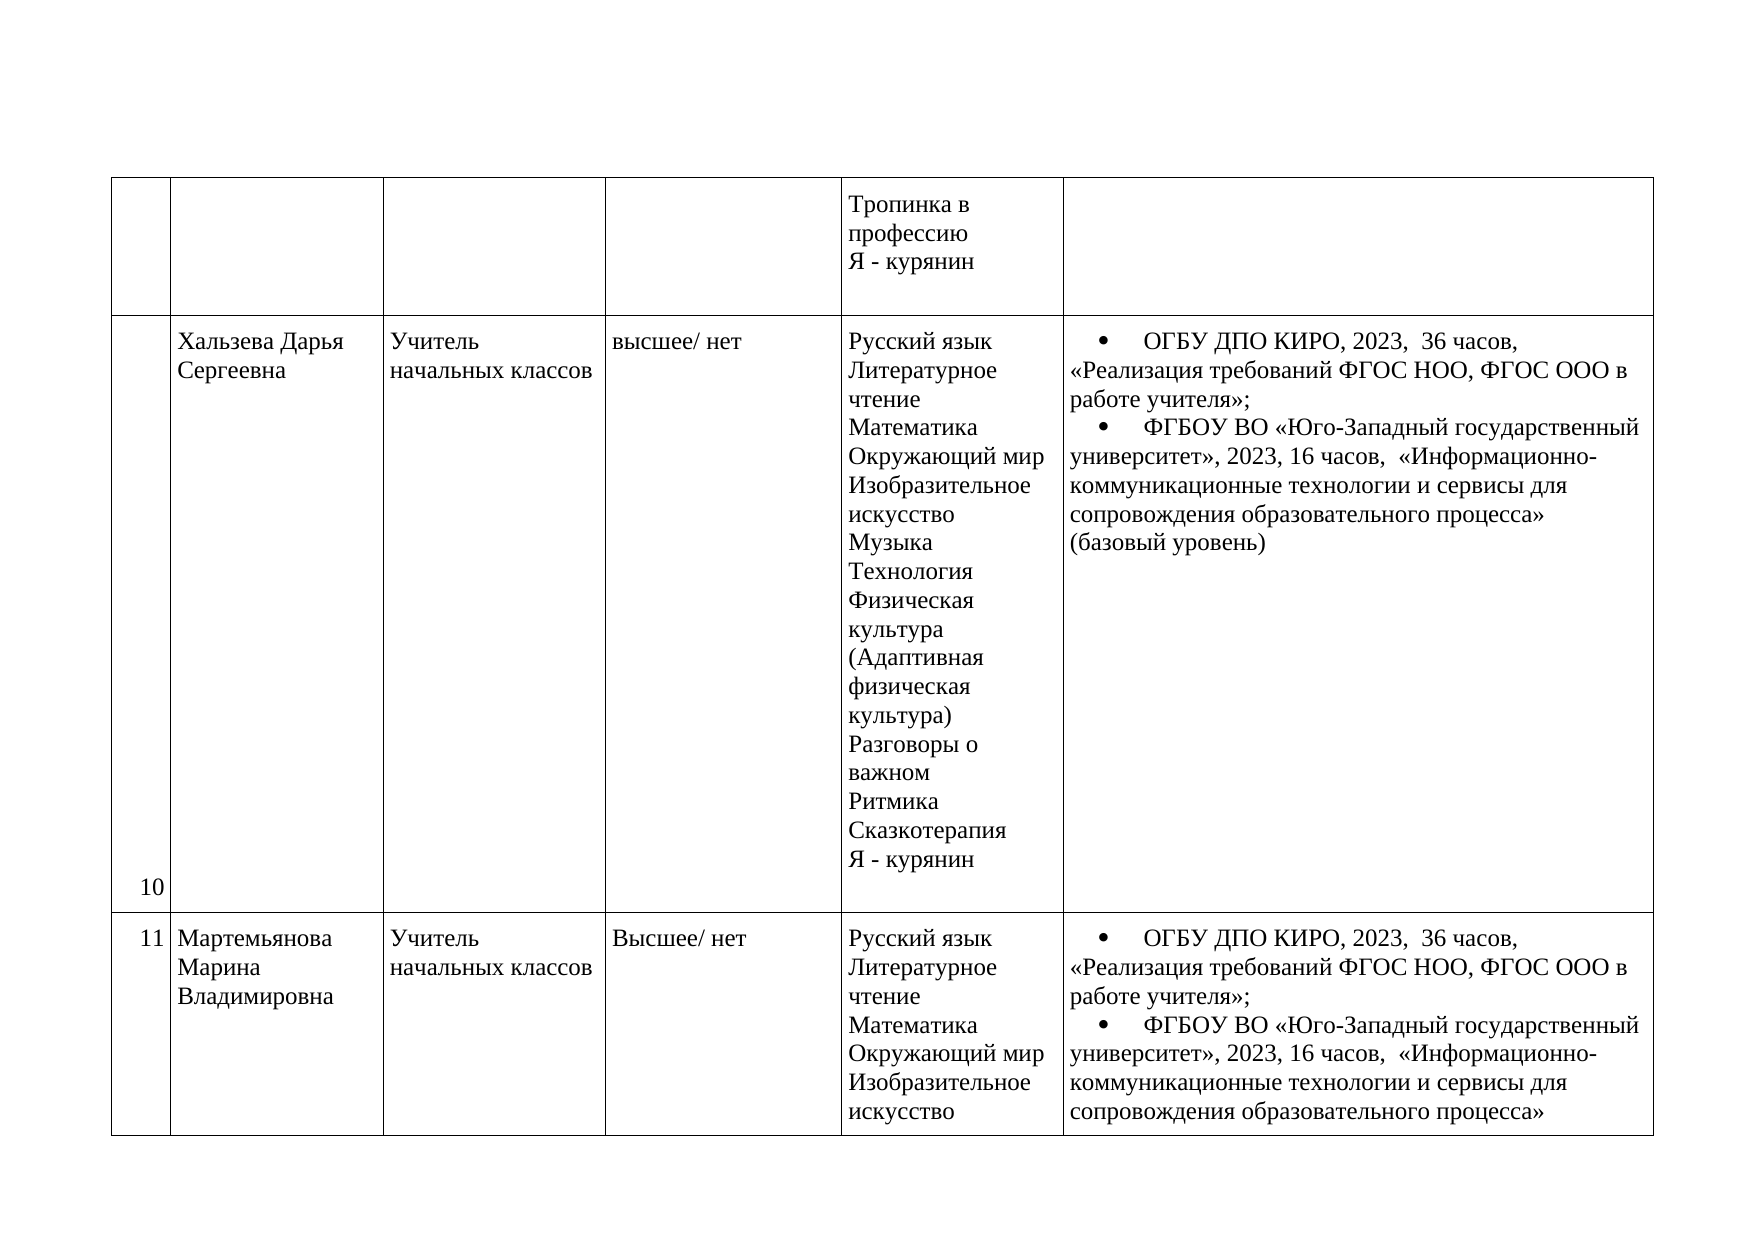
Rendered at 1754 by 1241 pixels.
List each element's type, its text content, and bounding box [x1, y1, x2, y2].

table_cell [842, 913, 1063, 1135]
table_cell Учитель начальных классов [384, 316, 605, 912]
table_cell 11 [112, 913, 170, 1135]
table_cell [384, 178, 605, 314]
table_cell высшее/ нет [606, 316, 841, 912]
table_cell ОГБУ ДПО КИРО, 2023, 36 часов, «Реализация требований ФГОС НОО, ФГОС ООО в работе учителя»; ФГБОУ ВО «Юго-Западный государственный университет», 2023, 16 часов, «Информационно-коммуникационные технологии и сервисы для сопровождения образовательного процесса» (базовый уровень) [1064, 316, 1653, 912]
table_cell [384, 913, 605, 1135]
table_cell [171, 178, 383, 314]
table_cell Высшее/ нет [606, 913, 841, 1135]
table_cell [606, 178, 841, 314]
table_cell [842, 178, 1063, 314]
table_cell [1064, 178, 1653, 314]
table_cell 10 [112, 316, 170, 912]
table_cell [1064, 913, 1653, 1135]
table_cell Хальзева Дарья Сергеевна [171, 316, 383, 912]
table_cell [171, 913, 383, 1135]
table_cell 9 [112, 178, 170, 314]
